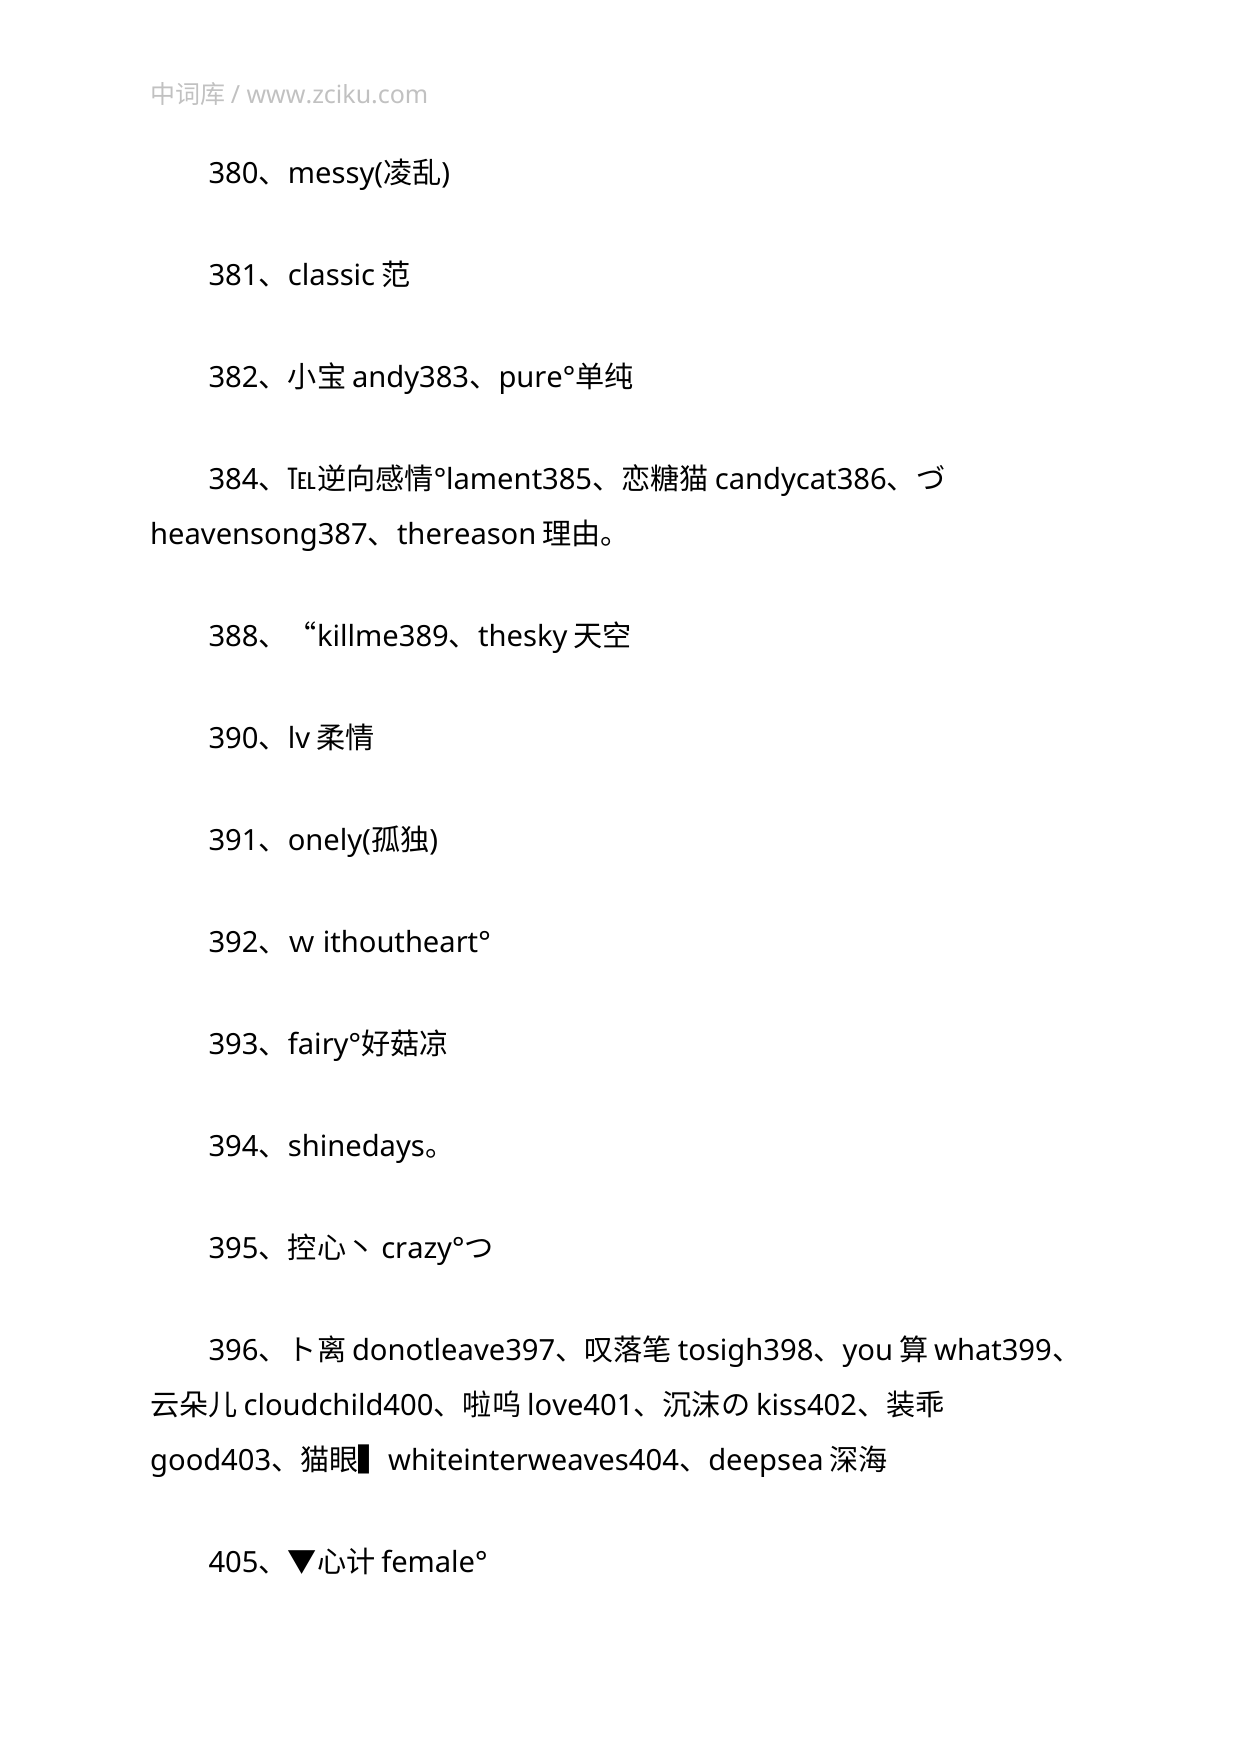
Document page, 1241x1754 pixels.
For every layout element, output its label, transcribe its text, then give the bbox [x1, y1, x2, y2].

text 395、控心丶crazy°つ [150, 1225, 1090, 1267]
text 380、messy(凌乱) [150, 150, 1090, 192]
text 382、小宝andy383、pure°单纯 [150, 354, 1090, 396]
text 391、onely(孤独) [150, 817, 1090, 859]
text 390、lv柔情 [150, 715, 1090, 757]
text 394、shinedays。 [150, 1123, 1090, 1165]
text 388、“killme389、thesky天空 [150, 613, 1090, 655]
text 405、▼心计female° [150, 1539, 1090, 1581]
text 392、ｗithoutheart° [150, 919, 1090, 961]
text 393、fairy°好菇凉 [150, 1021, 1090, 1063]
text 384、℡逆向感情°lament385、恋糖猫candycat386、づheavensong387、thereason理由。 [150, 456, 1090, 553]
text 396、ト离donotleave397、叹落笔tosigh398、you算what399、云朵儿cloudchild400、啦呜love401、沉沫のkiss402、装乖good403、猫眼▍whiteinterweaves404、deepsea深海 [150, 1327, 1090, 1479]
text 381、classic范 [150, 252, 1090, 294]
